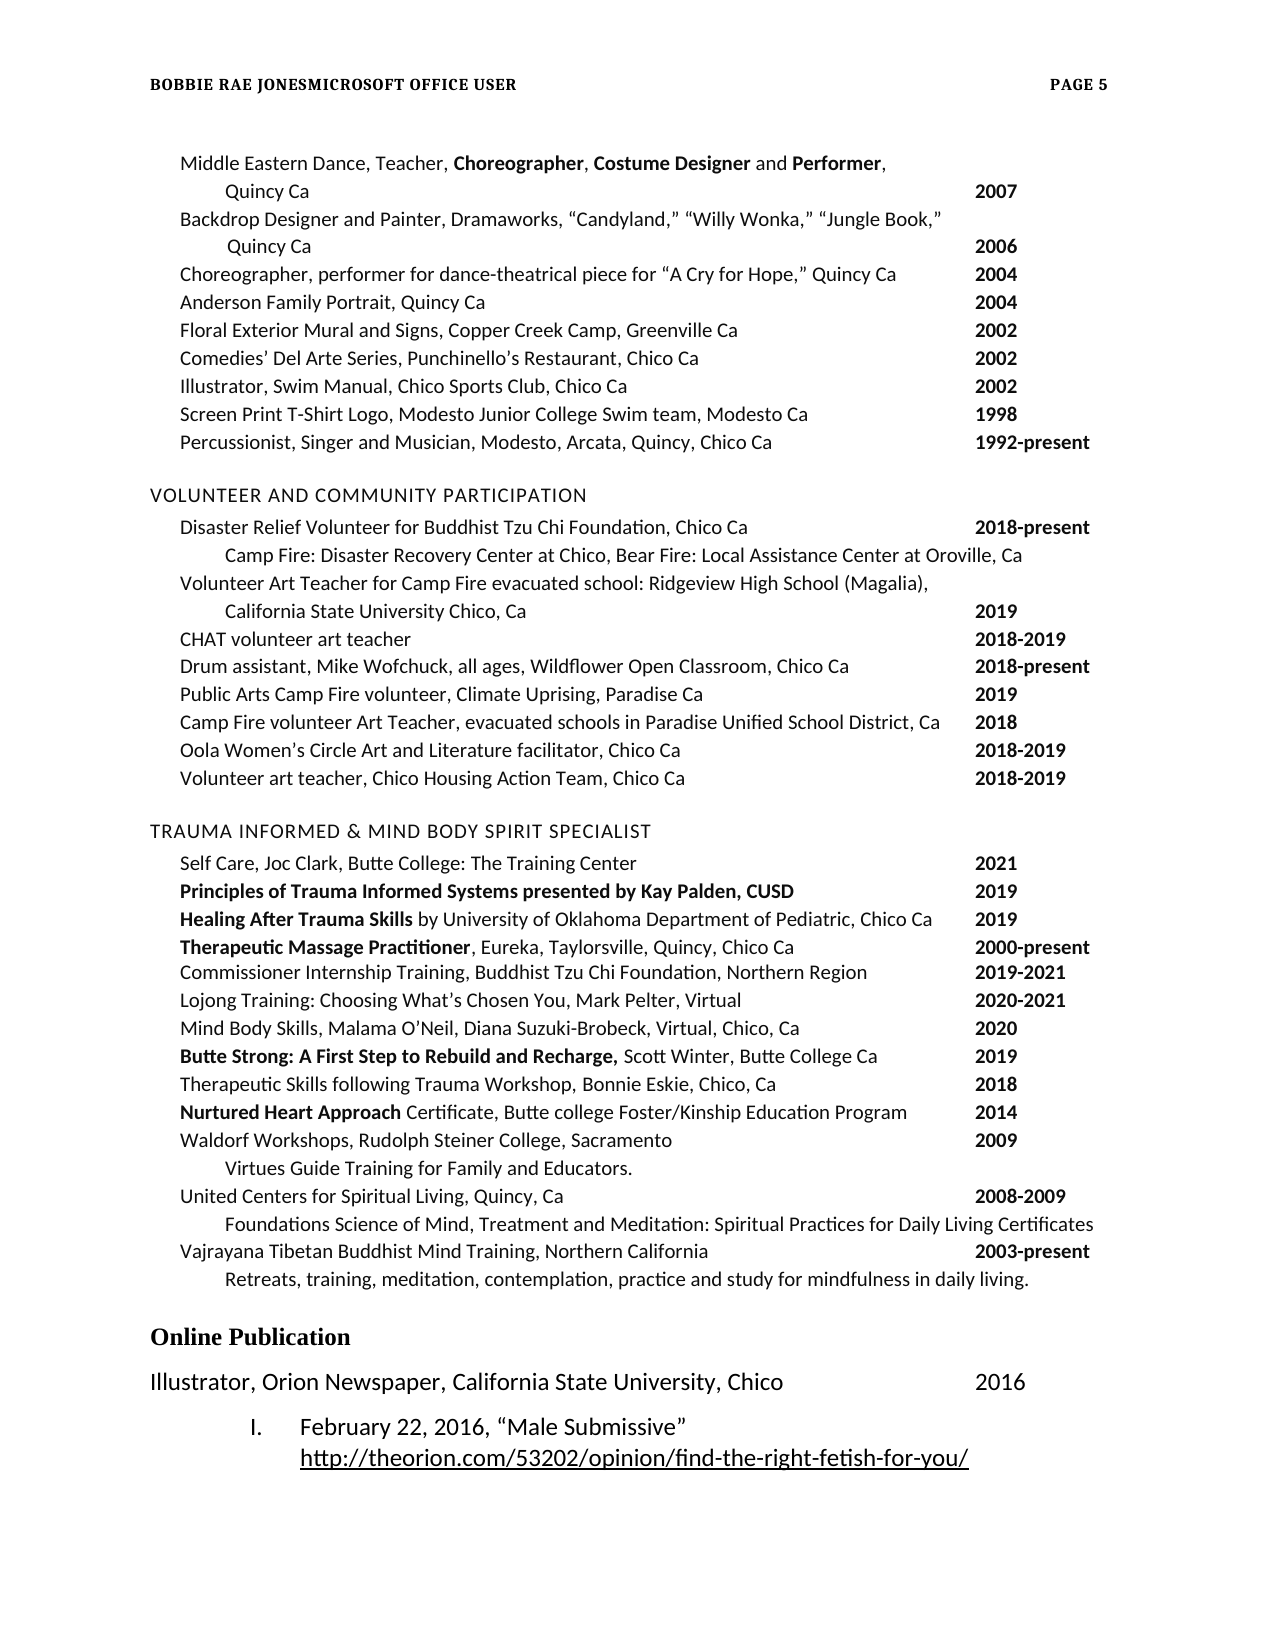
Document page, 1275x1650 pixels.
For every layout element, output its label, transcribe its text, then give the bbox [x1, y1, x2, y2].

text Waldorf Workshops, Rudolph Steiner College, Sacramento 2009 [180, 1127, 1162, 1152]
text Choreographer, performer for dance-theatrical piece for “A Cry for Hope,” Quincy Ca 2004 [180, 262, 1162, 287]
text Camp Fire volunteer Art Teacher, evacuated schools in Paradise Unified School District, Ca 2018 [180, 709, 1162, 735]
text United Centers for Spiritual Living, Quincy, Ca 2008-2009 Foundations Science of Mind, Treatment and Meditation: Spiritual Practices for Daily Living Certificates [180, 1183, 1162, 1236]
text Percussionist, Singer and Musician, Modesto, Arcata, Quincy, Chico Ca 1992-present [180, 429, 1162, 454]
list http://theorion.com/53202/opinion/find-the-right-fetish-for-you/ [300, 1442, 1162, 1472]
list February 22, 2016, “Male Submissive” [262, 1411, 1162, 1442]
text Comedies’ Del Arte Series, Punchinello’s Restaurant, Chico Ca 2002 [180, 345, 1162, 371]
text Quincy Ca 2006 [180, 234, 1162, 259]
text Virtues Guide Training for Family and Educators. [180, 1155, 1162, 1180]
text Therapeutic Skills following Trauma Workshop, Bonnie Eskie, Chico, Ca 2018 [180, 1071, 1162, 1097]
text Butte Strong: A First Step to Rebuild and Recharge, Scott Winter, Butte College Ca 2019 [180, 1043, 1162, 1069]
text Public Arts Camp Fire volunteer, Climate Uprising, Paradise Ca 2019 [180, 682, 1162, 707]
text Backdrop Designer and Painter, Dramaworks, “Candyland,” “Willy Wonka,” “Jungle Book,” [180, 206, 1162, 231]
text Quincy Ca 2007 [180, 178, 1162, 203]
text Healing After Trauma Skills by University of Oklahoma Department of Pediatric, Chico Ca 2019 [180, 906, 1162, 932]
text Principles of Trauma Informed Systems presented by Kay Palden, CUSD 2019 [180, 878, 1162, 904]
text Online Publication [150, 1322, 1162, 1351]
text Screen Print T-Shirt Logo, Modesto Junior College Swim team, Modesto Ca 1998 [180, 401, 1162, 427]
text Volunteer art teacher, Chico Housing Action Team, Chico Ca 2018-2019 [180, 765, 1162, 791]
text Volunteer Art Teacher for Camp Fire evacuated school: Ridgeview High School (Magalia), [180, 570, 1162, 595]
text Retreats, training, meditation, contemplation, practice and study for mindfulness in daily living. [180, 1267, 1162, 1292]
text Lojong Training: Choosing What’s Chosen You, Mark Pelter, Virtual 2020-2021 [180, 987, 1162, 1013]
text Illustrator, Orion Newspaper, California State University, Chico 2016 [150, 1366, 1162, 1396]
text Disaster Relief Volunteer for Buddhist Tzu Chi Foundation, Chico Ca 2018-present [180, 514, 1162, 539]
text Oola Women’s Circle Art and Literature facilitator, Chico Ca 2018-2019 [180, 737, 1162, 763]
text Drum assistant, Mike Wofchuck, all ages, Wildflower Open Classroom, Chico Ca 2018-present [180, 654, 1162, 679]
subtitle Trauma INformed & Mind body spirit Specialist [150, 818, 1162, 844]
text Middle Eastern Dance, Teacher, Choreographer, Costume Designer and Performer, [180, 150, 1162, 175]
text Commissioner Internship Training, Buddhist Tzu Chi Foundation, Northern Region 2019-2021 [180, 959, 1162, 985]
text Self Care, Joc Clark, Butte College: The Training Center 2021 [180, 850, 1162, 876]
text California State University Chico, Ca 2019 [180, 598, 1162, 623]
text Illustrator, Swim Manual, Chico Sports Club, Chico Ca 2002 [180, 373, 1162, 399]
text Nurtured Heart Approach Certificate, Butte college Foster/Kinship Education Program 2014 [180, 1099, 1162, 1124]
text CHAT volunteer art teacher 2018-2019 [180, 626, 1162, 651]
text Camp Fire: Disaster Recovery Center at Chico, Bear Fire: Local Assistance Center at Oroville, Ca [180, 542, 1162, 567]
text Therapeutic Massage Practitioner, Eureka, Taylorsville, Quincy, Chico Ca 2000-present [180, 934, 1162, 959]
text Mind Body Skills, Malama O’Neil, Diana Suzuki-Brobeck, Virtual, Chico, Ca 2020 [180, 1015, 1162, 1041]
text Anderson Family Portrait, Quincy Ca 2004 [180, 289, 1162, 315]
subtitle volunteer and community Participation [150, 482, 1162, 507]
text Floral Exterior Mural and Signs, Copper Creek Camp, Greenville Ca 2002 [180, 317, 1162, 343]
text Vajrayana Tibetan Buddhist Mind Training, Northern California 2003-present [180, 1239, 1162, 1264]
